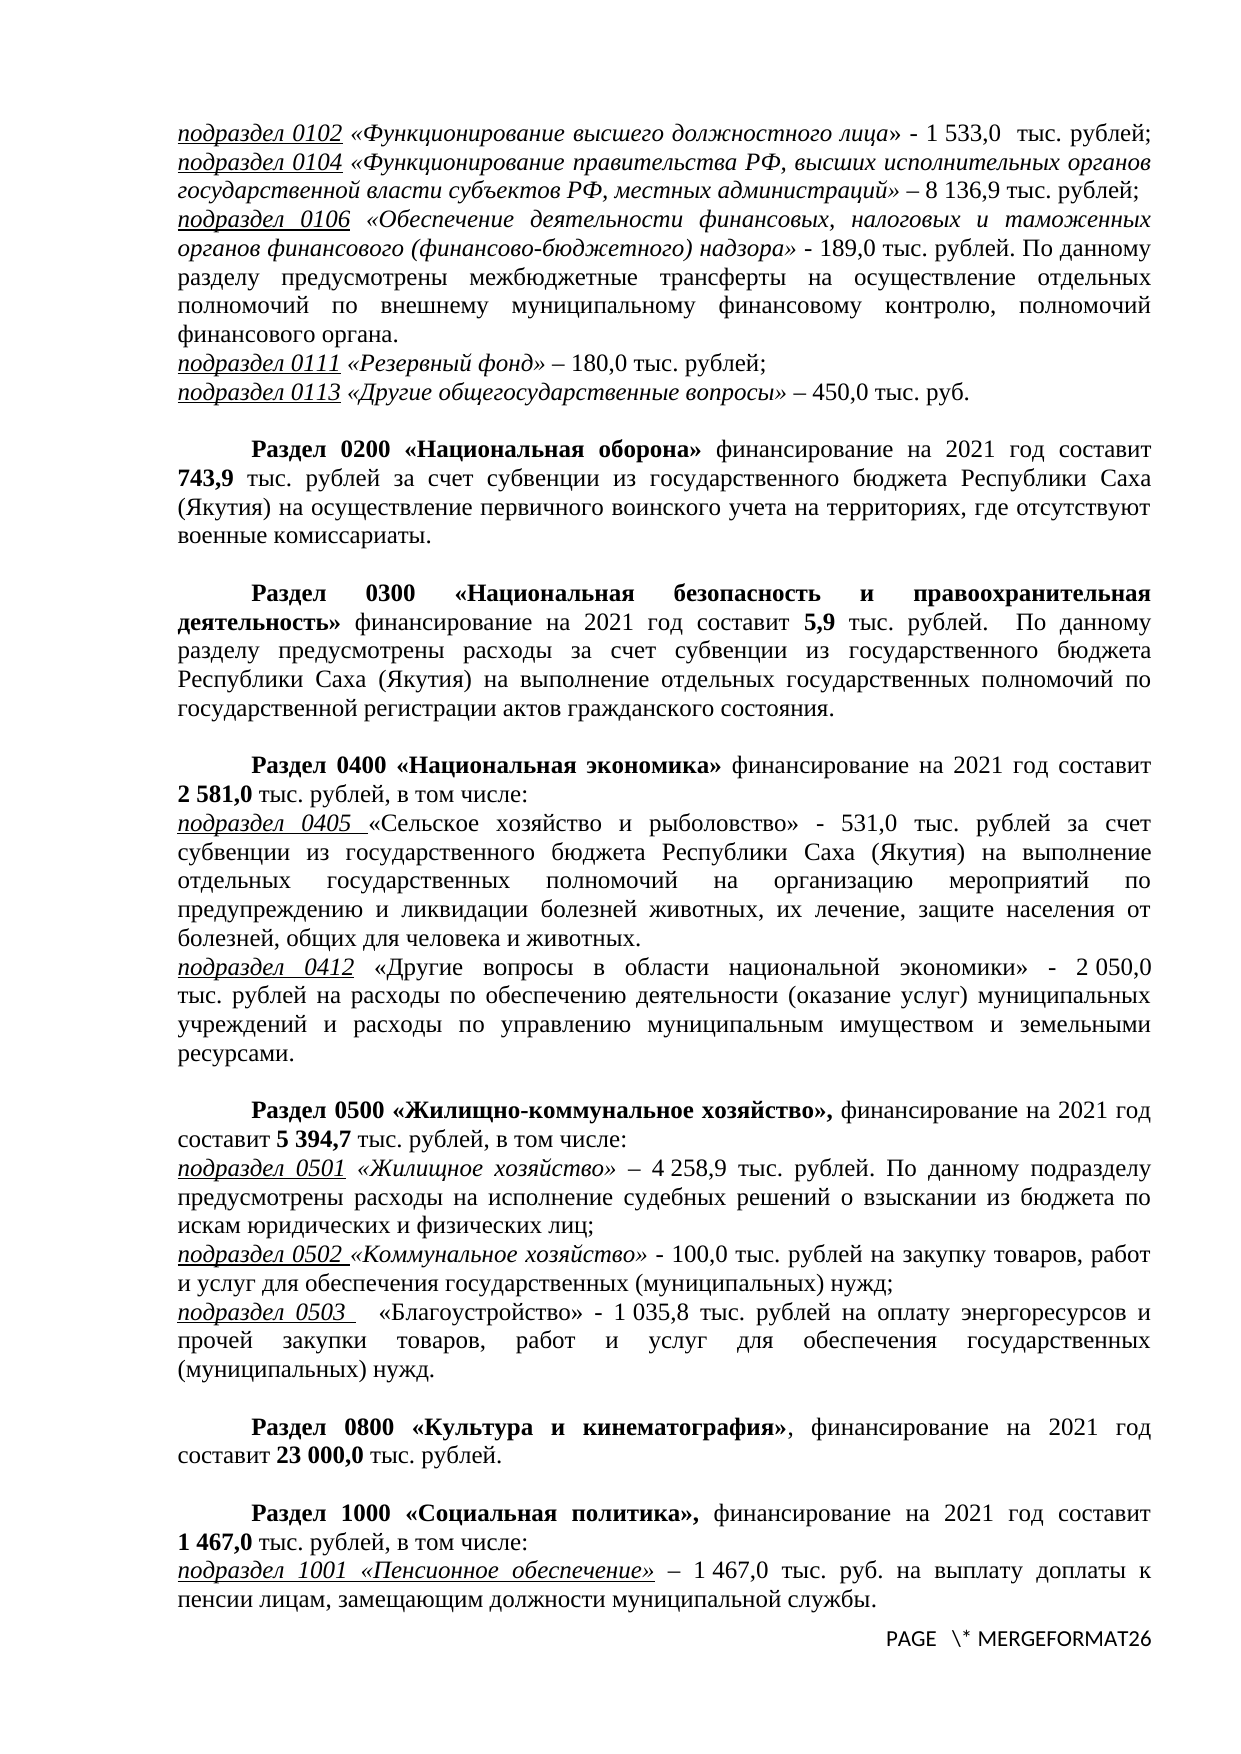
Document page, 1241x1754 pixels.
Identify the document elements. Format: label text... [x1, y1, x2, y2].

text Раздел 1000 «Социальная политика», финансирование на 2021 год составит 1 467,0 тыс. рублей, в том числе: [177, 1498, 1152, 1556]
text подраздел 0503 «Благоустройство» - 1 035,8 тыс. рублей на оплату энергоресурсов и прочей закупки товаров, работ и услуг для обеспечения государственных (муниципальных) нужд. [177, 1297, 1152, 1383]
text Раздел 0500 «Жилищно-коммунальное хозяйство», финансирование на 2021 год составит 5 394,7 тыс. рублей, в том числе: [177, 1096, 1152, 1153]
text Раздел 0800 «Культура и кинематография», финансирование на 2021 год составит 23 000,0 тыс. рублей. [177, 1412, 1152, 1469]
text подраздел 0111 «Резервный фонд» – 180,0 тыс. рублей; [177, 348, 1152, 377]
text подраздел 0502 «Коммунальное хозяйство» - 100,0 тыс. рублей на закупку товаров, работ и услуг для обеспечения государственных (муниципальных) нужд; [177, 1239, 1152, 1297]
text подраздел 0106 «Обеспечение деятельности финансовых, налоговых и таможенных органов финансового (финансово-бюджетного) надзора» - 189,0 тыс. рублей. По данному разделу предусмотрены межбюджетные трансферты на осуществление отдельных полномочий по внешнему муниципальному финансовому контролю, полномочий финансового органа. [177, 204, 1152, 348]
text подраздел 0501 «Жилищное хозяйство» – 4 258,9 тыс. рублей. По данному подразделу предусмотрены расходы на исполнение судебных решений о взыскании из бюджета по искам юридических и физических лиц; [177, 1153, 1152, 1239]
text подраздел 0102 «Функционирование высшего должностного лица» - 1 533,0 тыс. рублей; подраздел 0104 «Функционирование правительства РФ, высших исполнительных органов государственной власти субъектов РФ, местных администраций» – 8 136,9 тыс. рублей; [177, 118, 1152, 204]
text подраздел 0412 «Другие вопросы в области национальной экономики» - 2 050,0 тыс. рублей на расходы по обеспечению деятельности (оказание услуг) муниципальных учреждений и расходы по управлению муниципальным имуществом и земельными ресурсами. [177, 952, 1152, 1067]
text подраздел 1001 «Пенсионное обеспечение» – 1 467,0 тыс. руб. на выплату доплаты к пенсии лицам, замещающим должности муниципальной службы. [177, 1556, 1152, 1613]
text Раздел 0200 «Национальная оборона» финансирование на 2021 год составит 743,9 тыс. рублей за счет субвенции из государственного бюджета Республики Саха (Якутия) на осуществление первичного воинского учета на территориях, где отсутствуют военные комиссариаты. [177, 434, 1152, 549]
text подраздел 0405 «Сельское хозяйство и рыболовство» - 531,0 тыс. рублей за счет субвенции из государственного бюджета Республики Саха (Якутия) на выполнение отдельных государственных полномочий на организацию мероприятий по предупреждению и ликвидации болезней животных, их лечение, защите населения от болезней, общих для человека и животных. [177, 808, 1152, 952]
text Раздел 0400 «Национальная экономика» финансирование на 2021 год составит 2 581,0 тыс. рублей, в том числе: [177, 751, 1152, 808]
text Раздел 0300 «Национальная безопасность и правоохранительная деятельность» финансирование на 2021 год составит 5,9 тыс. рублей. По данному разделу предусмотрены расходы за счет субвенции из государственного бюджета Республики Саха (Якутия) на выполнение отдельных государственных полномочий по государственной регистрации актов гражданского состояния. [177, 578, 1152, 722]
text подраздел 0113 «Другие общегосударственные вопросы» – 450,0 тыс. руб. [177, 377, 1152, 406]
